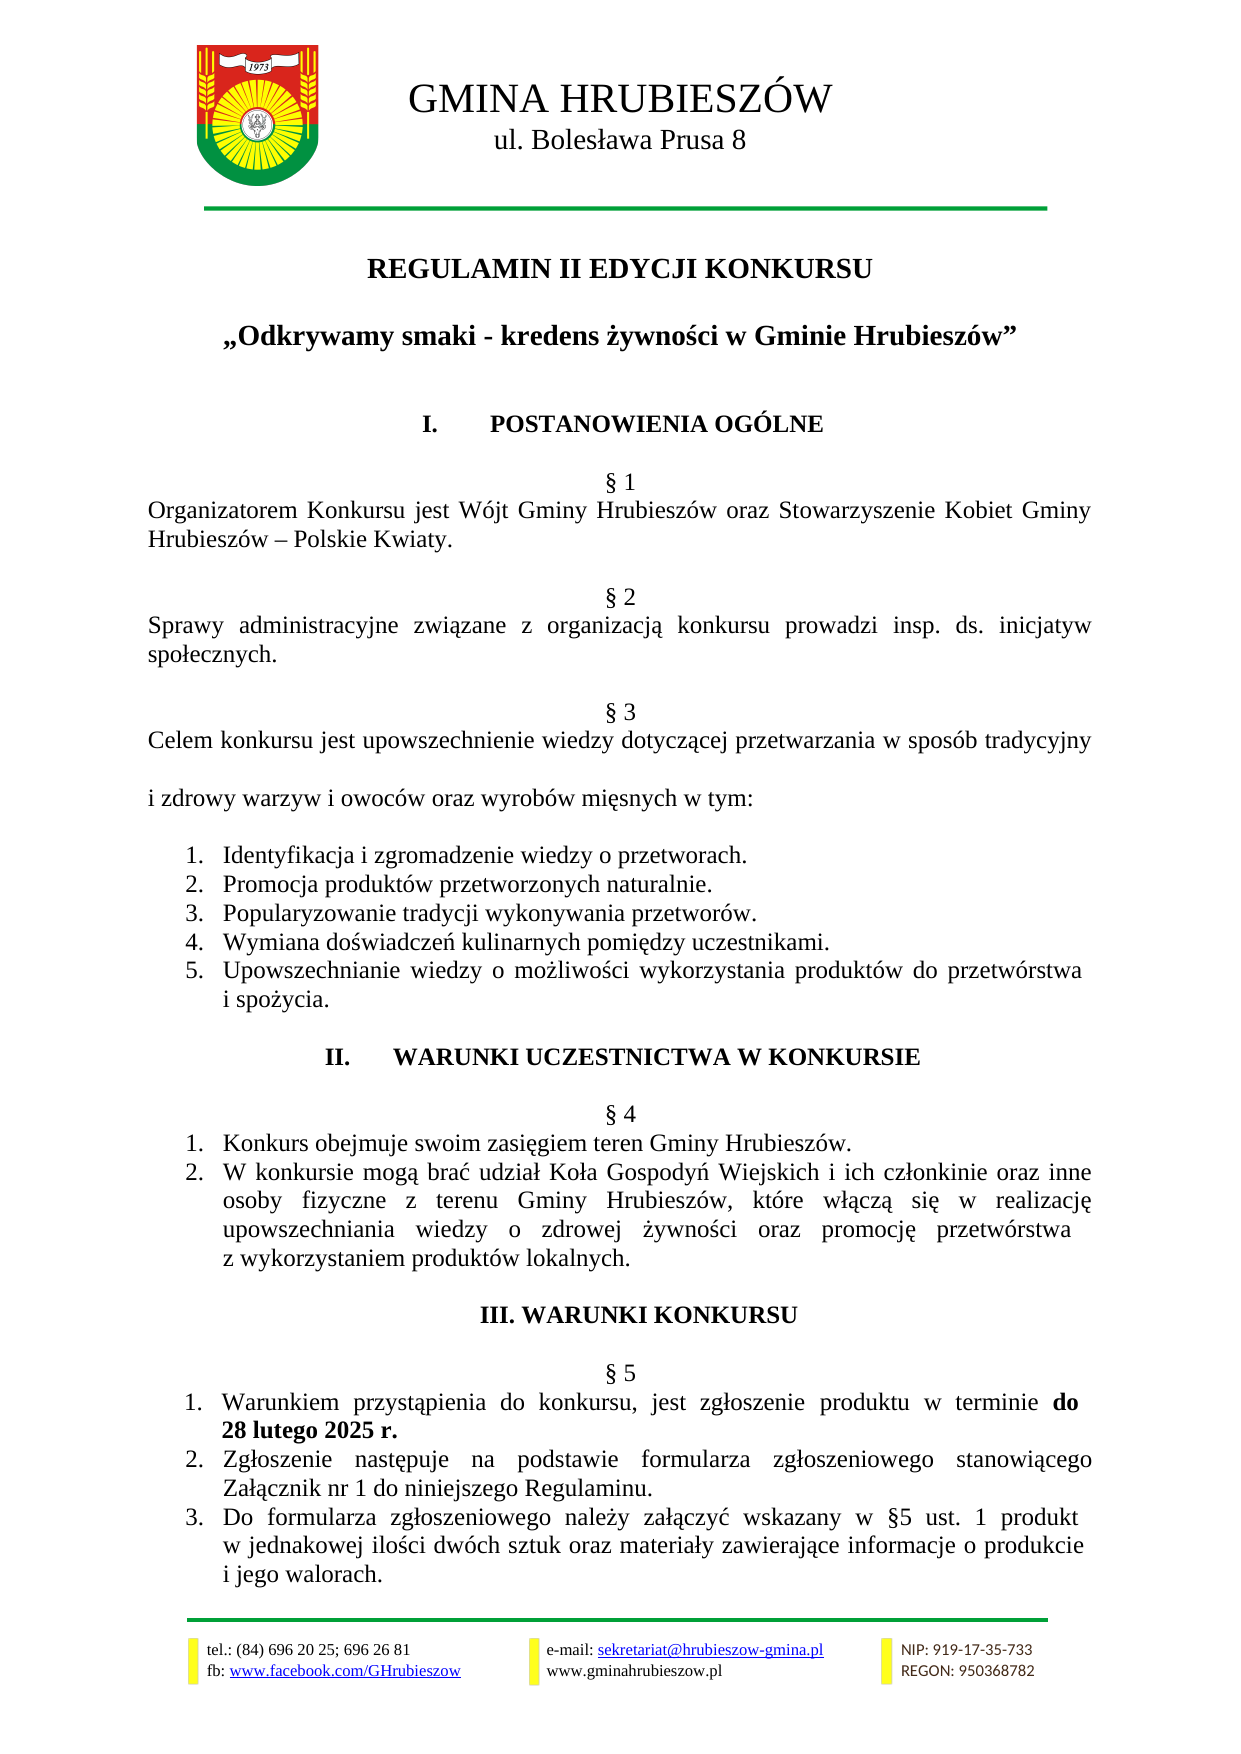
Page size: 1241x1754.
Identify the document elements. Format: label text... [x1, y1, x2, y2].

list Identyfikacja i zgromadzenie wiedzy o przetworach. [185, 841, 1093, 869]
text § 3 [148, 697, 1093, 726]
text § 1 [148, 467, 1093, 496]
picture [196, 45, 319, 186]
text REGULAMIN II EDYCJI KONKURSU [148, 251, 1093, 285]
list WARUNKI UCZESTNICTWA W KONKURSIE [148, 1042, 1093, 1071]
picture [187, 1637, 200, 1686]
list W konkursie mogą brać udział Koła Gospodyń Wiejskich i ich członkinie oraz inne osoby fizyczne z terenu Gminy Hrubieszów, które włączą się w realizację upowszechniania wiedzy o zdrowej żywności oraz promocję przetwórstwa z wykorzystaniem produktów lokalnych. [185, 1157, 1093, 1272]
list Popularyzowanie tradycji wykonywania przetworów. [185, 898, 1093, 927]
picture [880, 1637, 894, 1686]
list Do formularza zgłoszeniowego należy załączyć wskazany w §5 ust. 1 produkt w jednakowej ilości dwóch sztuk oraz materiały zawierające informacje o produkcie i jego walorach. [185, 1502, 1093, 1588]
text „Odkrywamy smaki - kredens żywności w Gminie Hrubieszów” [148, 318, 1093, 352]
text Organizatorem Konkursu jest Wójt Gminy Hrubieszów oraz Stowarzyszenie Kobiet Gminy Hrubieszów – Polskie Kwiaty. [148, 496, 1093, 553]
text Celem konkursu jest upowszechnienie wiedzy dotyczącej przetwarzania w sposób tradycyjny i zdrowy warzyw i owoców oraz wyrobów mięsnych w tym: [148, 726, 1093, 812]
list Promocja produktów przetworzonych naturalnie. [185, 869, 1093, 898]
picture [528, 1637, 541, 1687]
list Upowszechnianie wiedzy o możliwości wykorzystania produktów do przetwórstwa i spożycia. [185, 956, 1093, 1013]
text § 4 [148, 1099, 1093, 1128]
text § 2 [148, 582, 1093, 611]
text III. WARUNKI KONKURSU [185, 1301, 1093, 1329]
text Sprawy administracyjne związane z organizacją konkursu prowadzi insp. ds. inicjatyw społecznych. [148, 611, 1093, 668]
list Wymiana doświadczeń kulinarnych pomiędzy uczestnikami. [185, 927, 1093, 956]
list POSTANOWIENIA OGÓLNE [148, 409, 1093, 438]
text § 5 [148, 1358, 1093, 1387]
list Warunkiem przystąpienia do konkursu, jest zgłoszenie produktu w terminie do 28 lutego 2025 r. [184, 1387, 1093, 1444]
list Konkurs obejmuje swoim zasięgiem teren Gminy Hrubieszów. [185, 1128, 1093, 1157]
list Zgłoszenie następuje na podstawie formularza zgłoszeniowego stanowiącego Załącznik nr 1 do niniejszego Regulaminu. [185, 1444, 1093, 1502]
